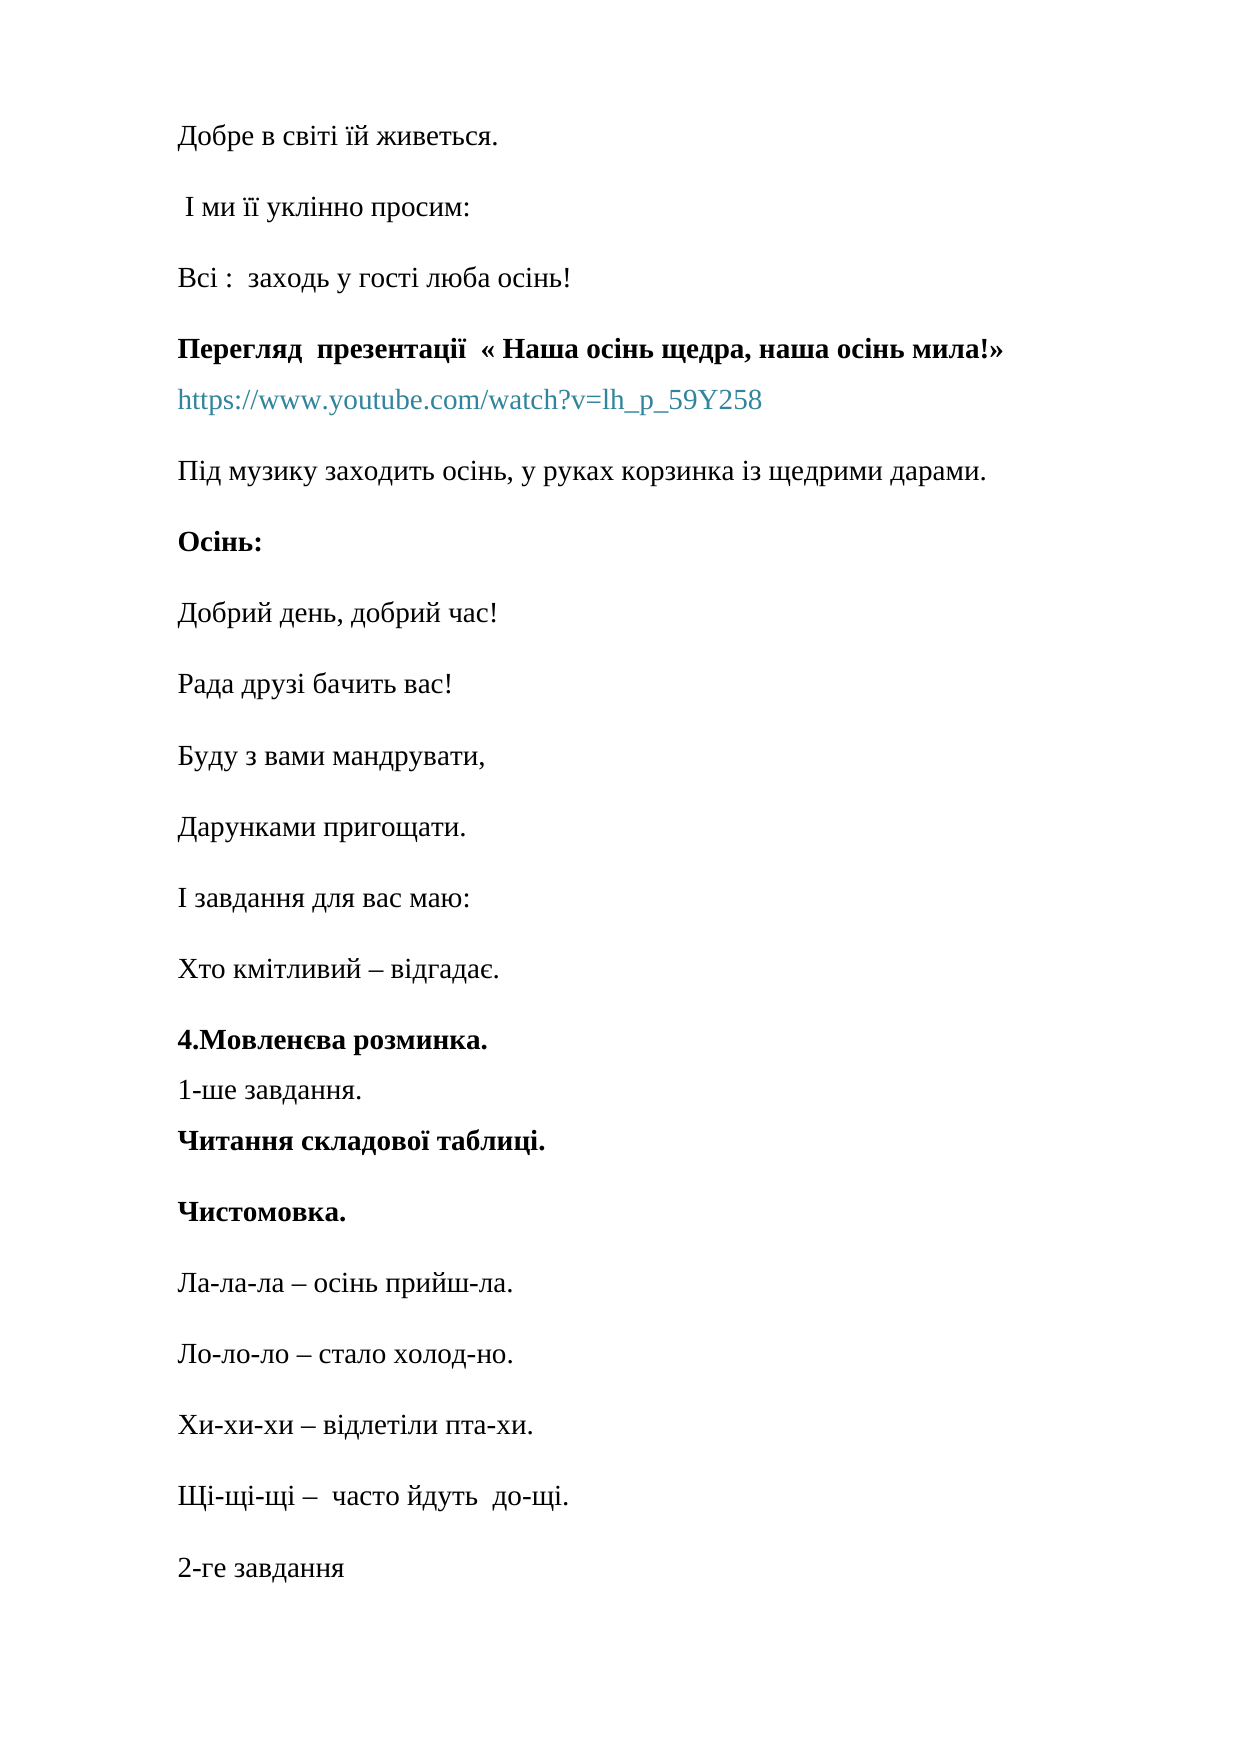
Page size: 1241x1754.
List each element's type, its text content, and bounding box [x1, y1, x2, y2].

text Хто кмітливий – відгадає. [177, 951, 1152, 984]
text Рада друзі бачить вас! [177, 666, 1152, 700]
text І завдання для вас маю: [177, 880, 1152, 913]
list 4.Мовленєва розминка. [177, 1022, 1152, 1056]
text Добрий день, добрий час! [177, 595, 1152, 629]
text Ло-ло-ло – стало холод-но. [177, 1336, 1152, 1370]
text Осінь: [177, 524, 1152, 558]
text Всі : заходь у гості люба осінь! [177, 260, 1152, 294]
text 2-ге завдання [177, 1550, 1152, 1583]
text Щі-щі-щі – часто йдуть до-щі. [177, 1478, 1152, 1512]
text Перегляд презентації « Наша осінь щедра, наша осінь мила!» https://www.youtube.com/watch?v=lh_p_59Y258 [177, 332, 1152, 415]
text Хи-хи-хи – відлетіли пта-хи. [177, 1407, 1152, 1441]
text Під музику заходить осінь, у руках корзинка із щедрими дарами. [177, 453, 1152, 487]
list Читання складової таблиці. [177, 1123, 1152, 1156]
text Буду з вами мандрувати, [177, 738, 1152, 771]
text Ла-ла-ла – осінь прийш-ла. [177, 1265, 1152, 1299]
text І ми її уклінно просим: [177, 189, 1152, 223]
text Дарунками пригощати. [177, 809, 1152, 842]
text Чистомовка. [177, 1194, 1152, 1227]
text Добре в світі їй живеться. [177, 118, 1152, 152]
list 1-ше завдання. [177, 1072, 1152, 1106]
